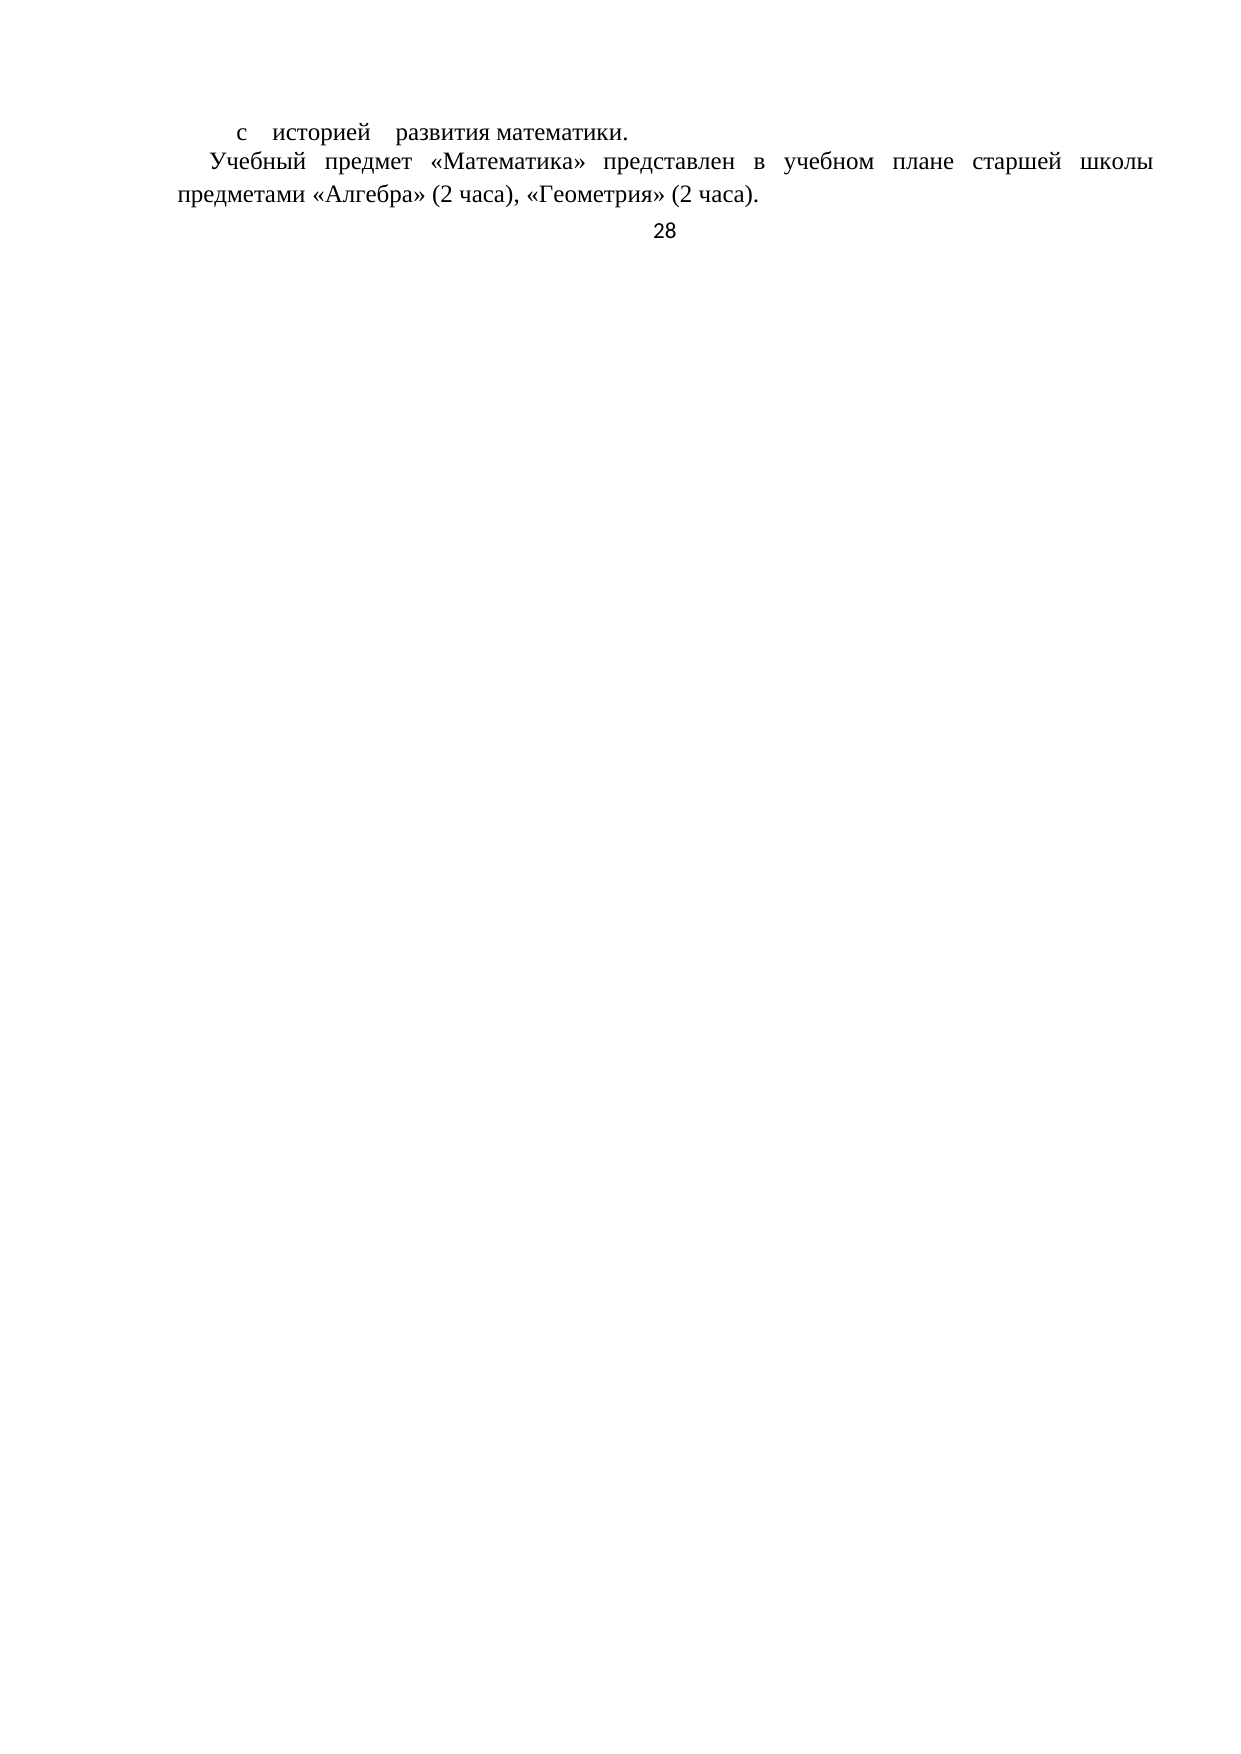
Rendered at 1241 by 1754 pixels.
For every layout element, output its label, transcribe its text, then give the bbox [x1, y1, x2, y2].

text Учебный предмет «Математика» представлен в учебном плане старшей школы предметами «Алгебра» (2 часа), «Геометрия» (2 часа). [177, 146, 1157, 208]
text 28 [653, 216, 1154, 244]
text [236, 117, 1153, 146]
